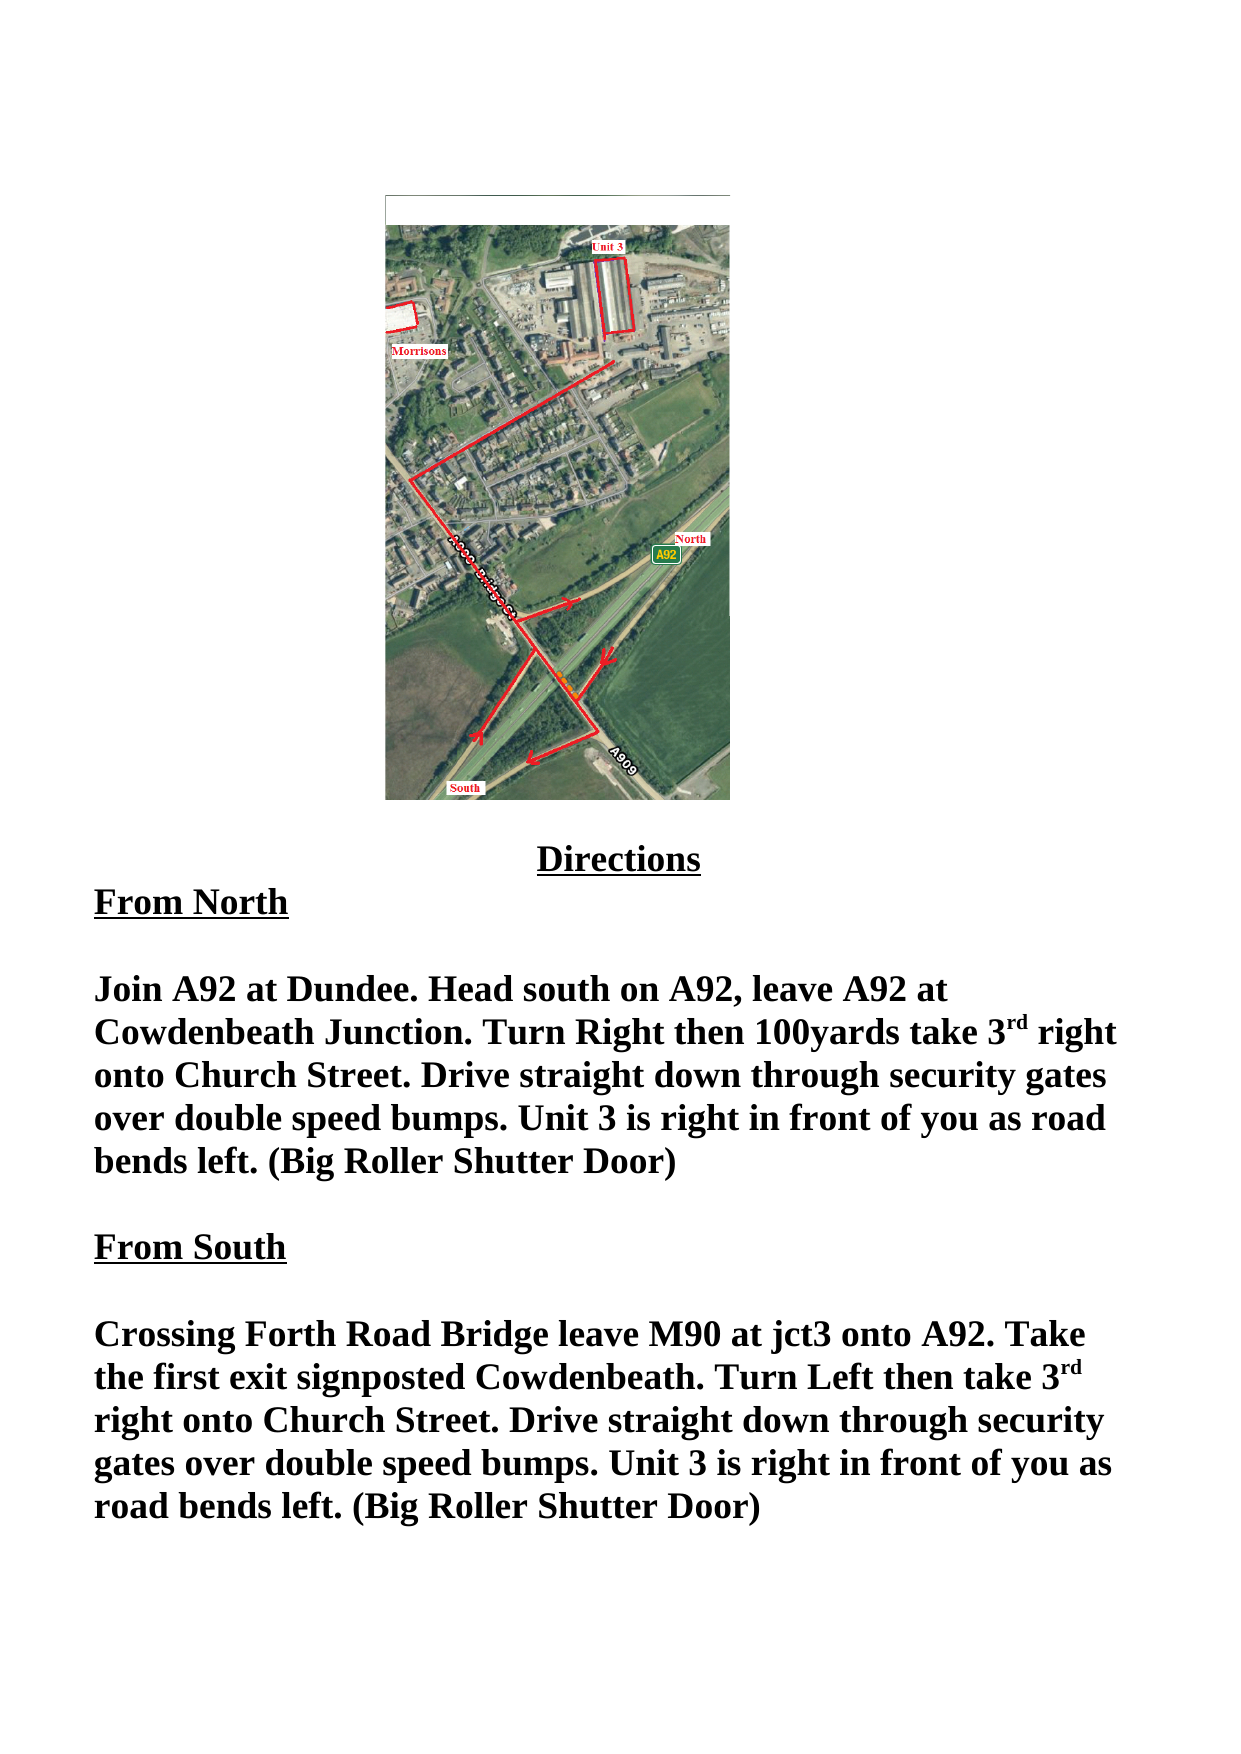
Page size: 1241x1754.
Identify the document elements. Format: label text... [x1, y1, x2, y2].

text Crossing Forth Road Bridge leave M90 at jct3 onto A92. Take the first exit signposted Cowdenbeath. Turn Left then take 3rd right onto Church Street. Drive straight down through security gates over double speed bumps. Unit 3 is right in front of you as road bends left. (Big Roller Shutter Door) [94, 1311, 1144, 1527]
picture [385, 195, 731, 803]
text Join A92 at Dundee. Head south on A92, leave A92 at Cowdenbeath Junction. Turn Right then 100yards take 3rd right onto Church Street. Drive straight down through security gates over double speed bumps. Unit 3 is right in front of you as road bends left. (Big Roller Shutter Door) [94, 966, 1144, 1182]
text From North [94, 880, 1144, 923]
text From South [94, 1225, 1144, 1268]
text Directions [94, 837, 1144, 880]
